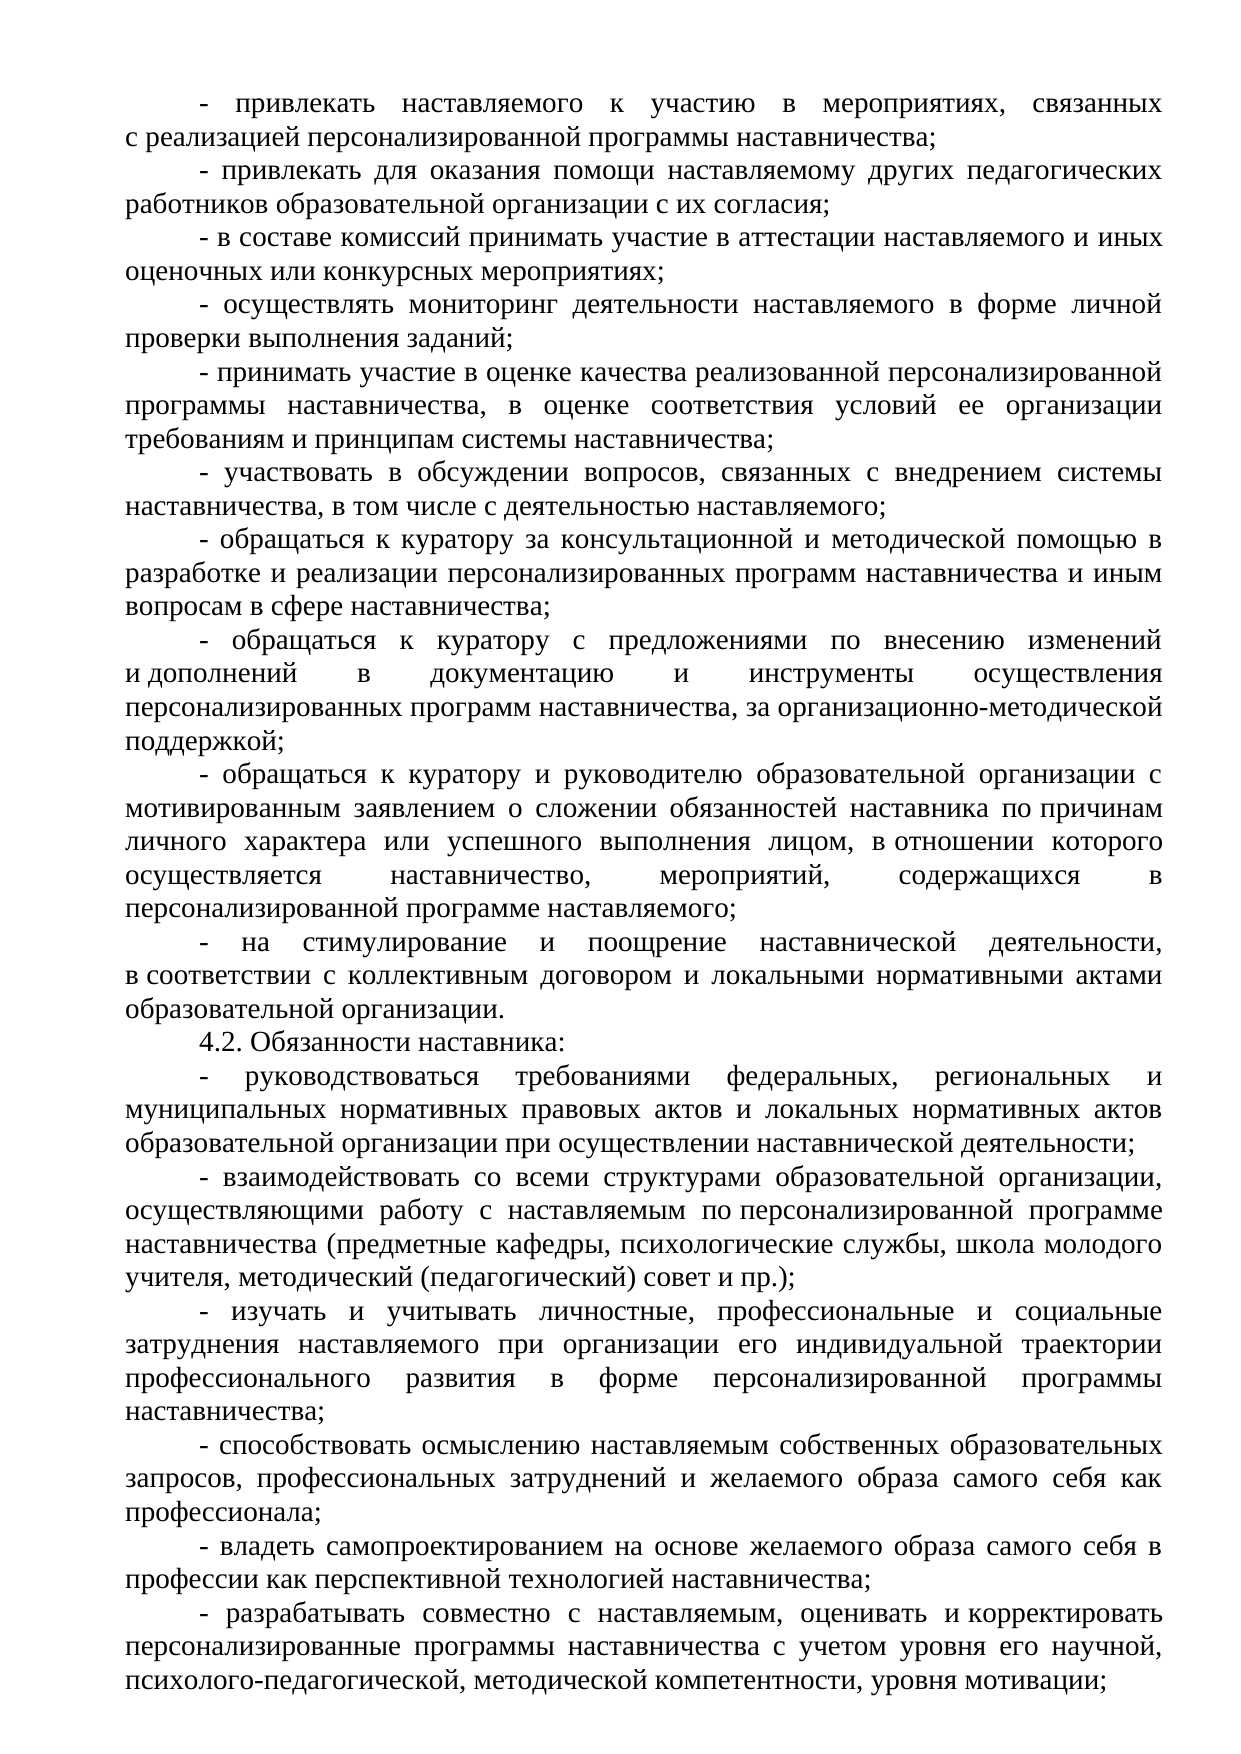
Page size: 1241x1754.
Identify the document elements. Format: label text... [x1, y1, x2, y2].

text - обращаться к куратору за консультационной и методической помощью в разработке и реализации персонализированных программ наставничества и иным вопросам в сфере наставничества; [125, 521, 1163, 622]
text - осуществлять мониторинг деятельности наставляемого в форме личной проверки выполнения заданий; [125, 287, 1163, 354]
text - участвовать в обсуждении вопросов, связанных с внедрением системы наставничества, в том числе с деятельностью наставляемого; [125, 454, 1163, 521]
text - способствовать осмыслению наставляемым собственных образовательных запросов, профессиональных затруднений и желаемого образа самого себя как профессионала; [125, 1427, 1163, 1528]
text - взаимодействовать со всеми структурами образовательной организации, осуществляющими работу с наставляемым по персонализированной программе наставничества (предметные кафедры, психологические службы, школа молодого учителя, методический (педагогический) совет и пр.); [125, 1159, 1163, 1293]
text - владеть самопроектированием на основе желаемого образа самого себя в профессии как перспективной технологией наставничества; [125, 1528, 1163, 1595]
text - обращаться к куратору и руководителю образовательной организации с мотивированным заявлением о сложении обязанностей наставника по причинам личного характера или успешного выполнения лицом, в отношении которого осуществляется наставничество, мероприятий, содержащихся в персонализированной программе наставляемого; [125, 756, 1163, 924]
text - привлекать для оказания помощи наставляемому других педагогических работников образовательной организации с их согласия; [125, 152, 1163, 219]
text - руководствоваться требованиями федеральных, региональных и муниципальных нормативных правовых актов и локальных нормативных актов образовательной организации при осуществлении наставнической деятельности; [125, 1058, 1163, 1159]
text - на стимулирование и поощрение наставнической деятельности, в соответствии с коллективным договором и локальными нормативными актами образовательной организации. [125, 924, 1163, 1024]
text - принимать участие в оценке качества реализованной персонализированной программы наставничества, в оценке соответствия условий ее организации требованиям и принципам системы наставничества; [125, 354, 1163, 454]
text - в составе комиссий принимать участие в аттестации наставляемого и иных оценочных или конкурсных мероприятиях; [125, 219, 1163, 287]
text - разрабатывать совместно с наставляемым, оценивать и корректировать персонализированные программы наставничества с учетом уровня его научной, психолого-педагогической, методической компетентности, уровня мотивации; [125, 1595, 1163, 1695]
text - обращаться к куратору с предложениями по внесению изменений и дополнений в документацию и инструменты осуществления персонализированных программ наставничества, за организационно-методической поддержкой; [125, 622, 1163, 756]
text 4.2. Обязанности наставника: [125, 1024, 1163, 1058]
text - привлекать наставляемого к участию в мероприятиях, связанных с реализацией персонализированной программы наставничества; [125, 85, 1163, 152]
text - изучать и учитывать личностные, профессиональные и социальные затруднения наставляемого при организации его индивидуальной траектории профессионального развития в форме персонализированной программы наставничества; [125, 1293, 1163, 1427]
